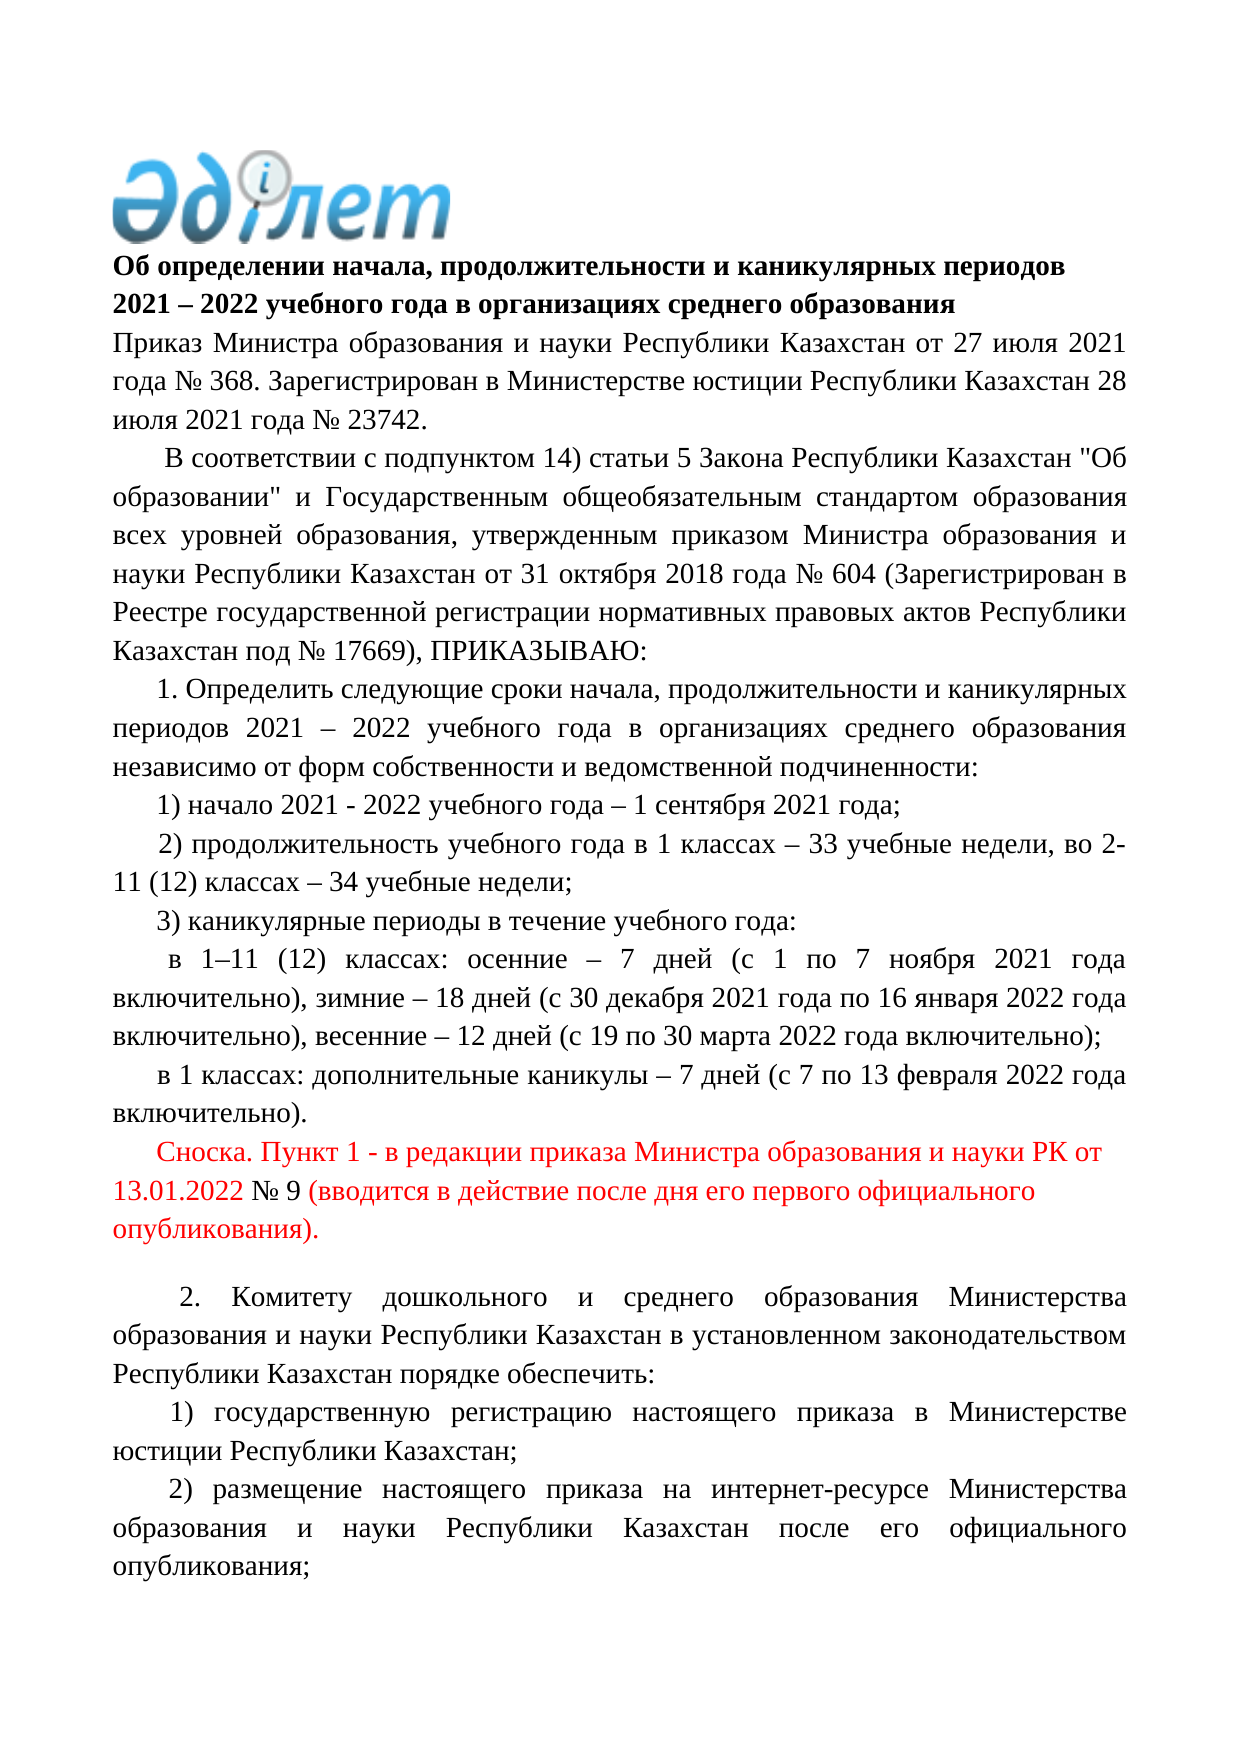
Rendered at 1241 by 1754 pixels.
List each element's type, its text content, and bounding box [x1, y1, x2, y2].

picture [112, 150, 451, 244]
text 1) начало 2021 - 2022 учебного года – 1 сентября 2021 года; [112, 787, 1128, 821]
text в 1–11 (12) классах: осенние – 7 дней (с 1 по 7 ноября 2021 года включительно), зимние – 18 дней (с 30 декабря 2021 года по 16 января 2022 года включительно), весенние – 12 дней (с 19 по 30 марта 2022 года включительно); [112, 941, 1128, 1052]
text Об определении начала, продолжительности и каникулярных периодов 2021 – 2022 учебного года в организациях среднего образования [112, 248, 1128, 320]
text 1. Определить следующие сроки начала, продолжительности и каникулярных периодов 2021 – 2022 учебного года в организациях среднего образования независимо от форм собственности и ведомственной подчиненности: [112, 672, 1128, 782]
text 2) размещение настоящего приказа на интернет-ресурсе Министерства образования и науки Республики Казахстан после его официального опубликования; [112, 1471, 1128, 1582]
text в 1 классах: дополнительные каникулы – 7 дней (с 7 по 13 февраля 2022 года включительно). [112, 1057, 1128, 1129]
text В соответствии с подпунктом 14) статьи 5 Закона Республики Казахстан "Об образовании" и Государственным общеобязательным стандартом образования всех уровней образования, утвержденным приказом Министра образования и науки Республики Казахстан от 31 октября 2018 года № 604 (Зарегистрирован в Реестре государственной регистрации нормативных правовых актов Республики Казахстан под № 17669), ПРИКАЗЫВАЮ: [112, 440, 1128, 667]
text Приказ Министра образования и науки Республики Казахстан от 27 июля 2021 года № 368. Зарегистрирован в Министерстве юстиции Республики Казахстан 28 июля 2021 года № 23742. [112, 325, 1128, 435]
text 1) государственную регистрацию настоящего приказа в Министерстве юстиции Республики Казахстан; [112, 1394, 1128, 1466]
text 2) продолжительность учебного года в 1 классах – 33 учебные недели, во 2-11 (12) классах – 34 учебные недели; [112, 826, 1128, 898]
text Сноска. Пункт 1 - в редакции приказа Министра образования и науки РК от 13.01.2022 № 9 (вводится в действие после дня его первого официального опубликования). [112, 1134, 1128, 1275]
text 2. Комитету дошкольного и среднего образования Министерства образования и науки Республики Казахстан в установленном законодательством Республики Казахстан порядке обеспечить: [112, 1279, 1128, 1389]
text 3) каникулярные периоды в течение учебного года: [112, 903, 1128, 936]
